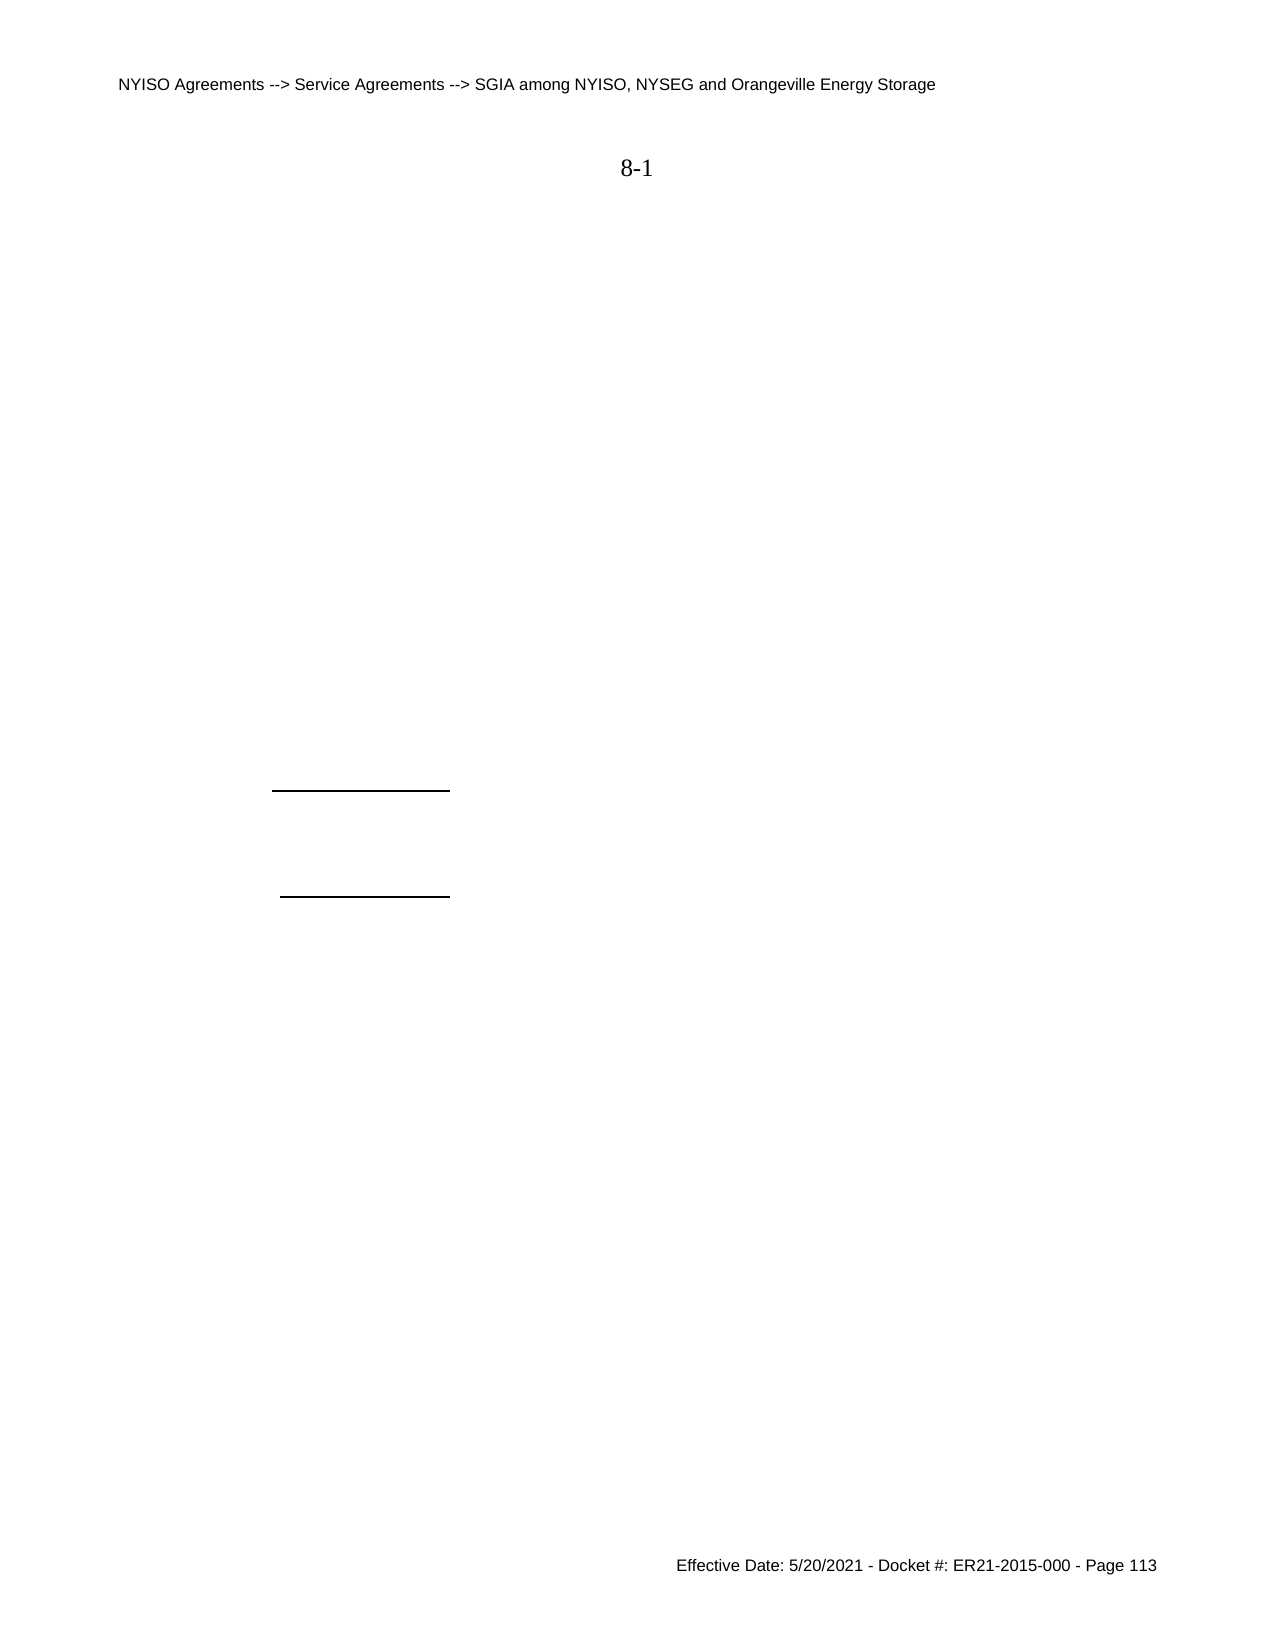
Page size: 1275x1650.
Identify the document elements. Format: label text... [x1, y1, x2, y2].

text 8-1 [620, 153, 1275, 182]
